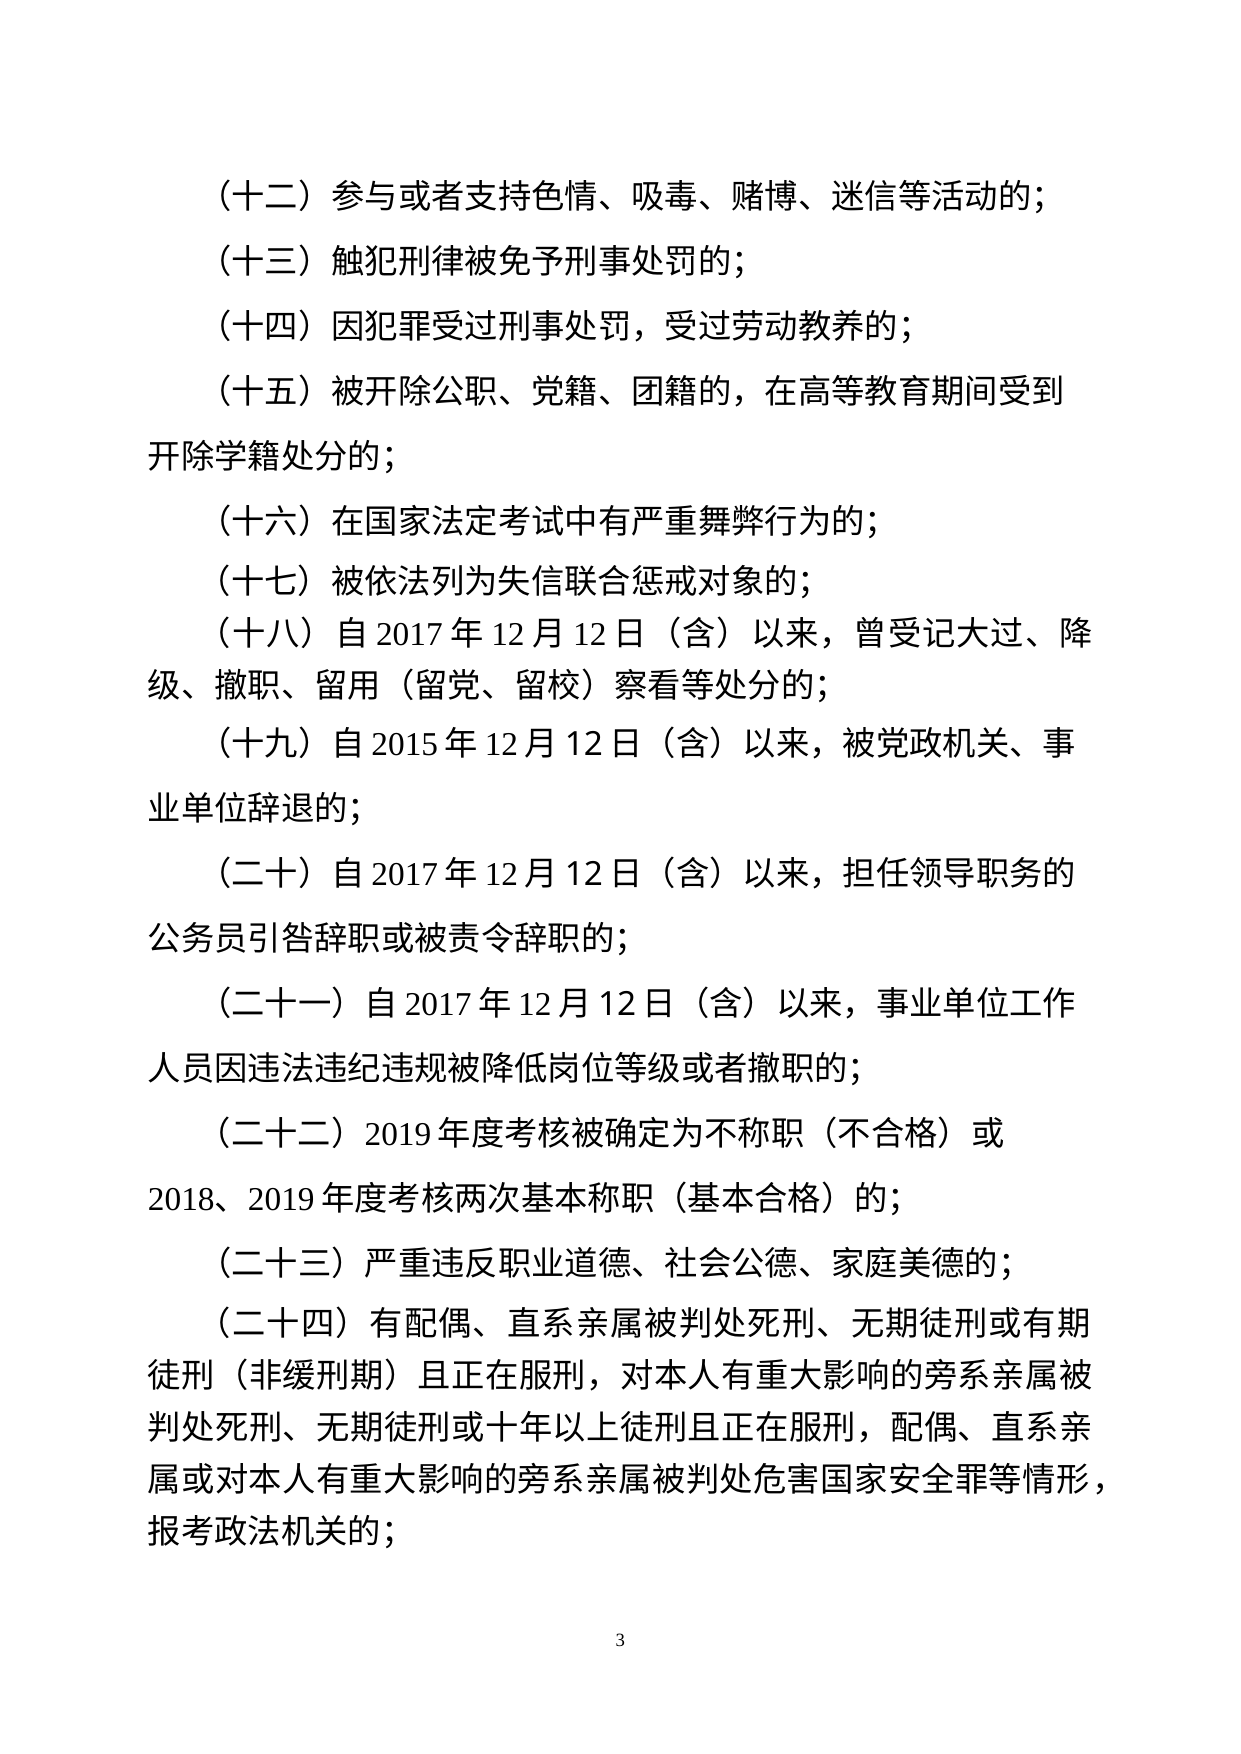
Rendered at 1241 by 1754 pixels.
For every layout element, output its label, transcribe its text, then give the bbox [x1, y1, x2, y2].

text （二十二）2019年度考核被确定为不称职（不合格）或2018、2019年度考核两次基本称职（基本合格）的； [148, 1098, 1092, 1228]
text （二十一）自2017年12月12日（含）以来，事业单位工作人员因违法违纪违规被降低岗位等级或者撤职的； [148, 968, 1092, 1098]
text （十七）被依法列为失信联合惩戒对象的； [148, 552, 1092, 604]
text （十四）因犯罪受过刑事处罚，受过劳动教养的； [148, 292, 1092, 357]
text （十五）被开除公职、党籍、团籍的，在高等教育期间受到开除学籍处分的； [148, 357, 1092, 487]
text （十九）自2015年12月12日（含）以来，被党政机关、事业单位辞退的； [148, 708, 1092, 838]
text （十六）在国家法定考试中有严重舞弊行为的； [148, 487, 1092, 552]
text （二十四）有配偶、直系亲属被判处死刑、无期徒刑或有期徒刑（非缓刑期）且正在服刑，对本人有重大影响的旁系亲属被判处死刑、无期徒刑或十年以上徒刑且正在服刑，配偶、直系亲属或对本人有重大影响的旁系亲属被判处危害国家安全罪等情形，报考政法机关的； [148, 1293, 1092, 1554]
text （十八）自2017年12月12日（含）以来，曾受记大过、降级、撤职、留用（留党、留校）察看等处分的； [148, 604, 1092, 708]
text （十三）触犯刑律被免予刑事处罚的； [148, 227, 1092, 292]
text （十二）参与或者支持色情、吸毒、赌博、迷信等活动的； [148, 162, 1092, 227]
text （二十三）严重违反职业道德、社会公德、家庭美德的； [148, 1228, 1092, 1293]
text （二十）自2017年12月12日（含）以来，担任领导职务的公务员引咎辞职或被责令辞职的； [148, 838, 1092, 968]
